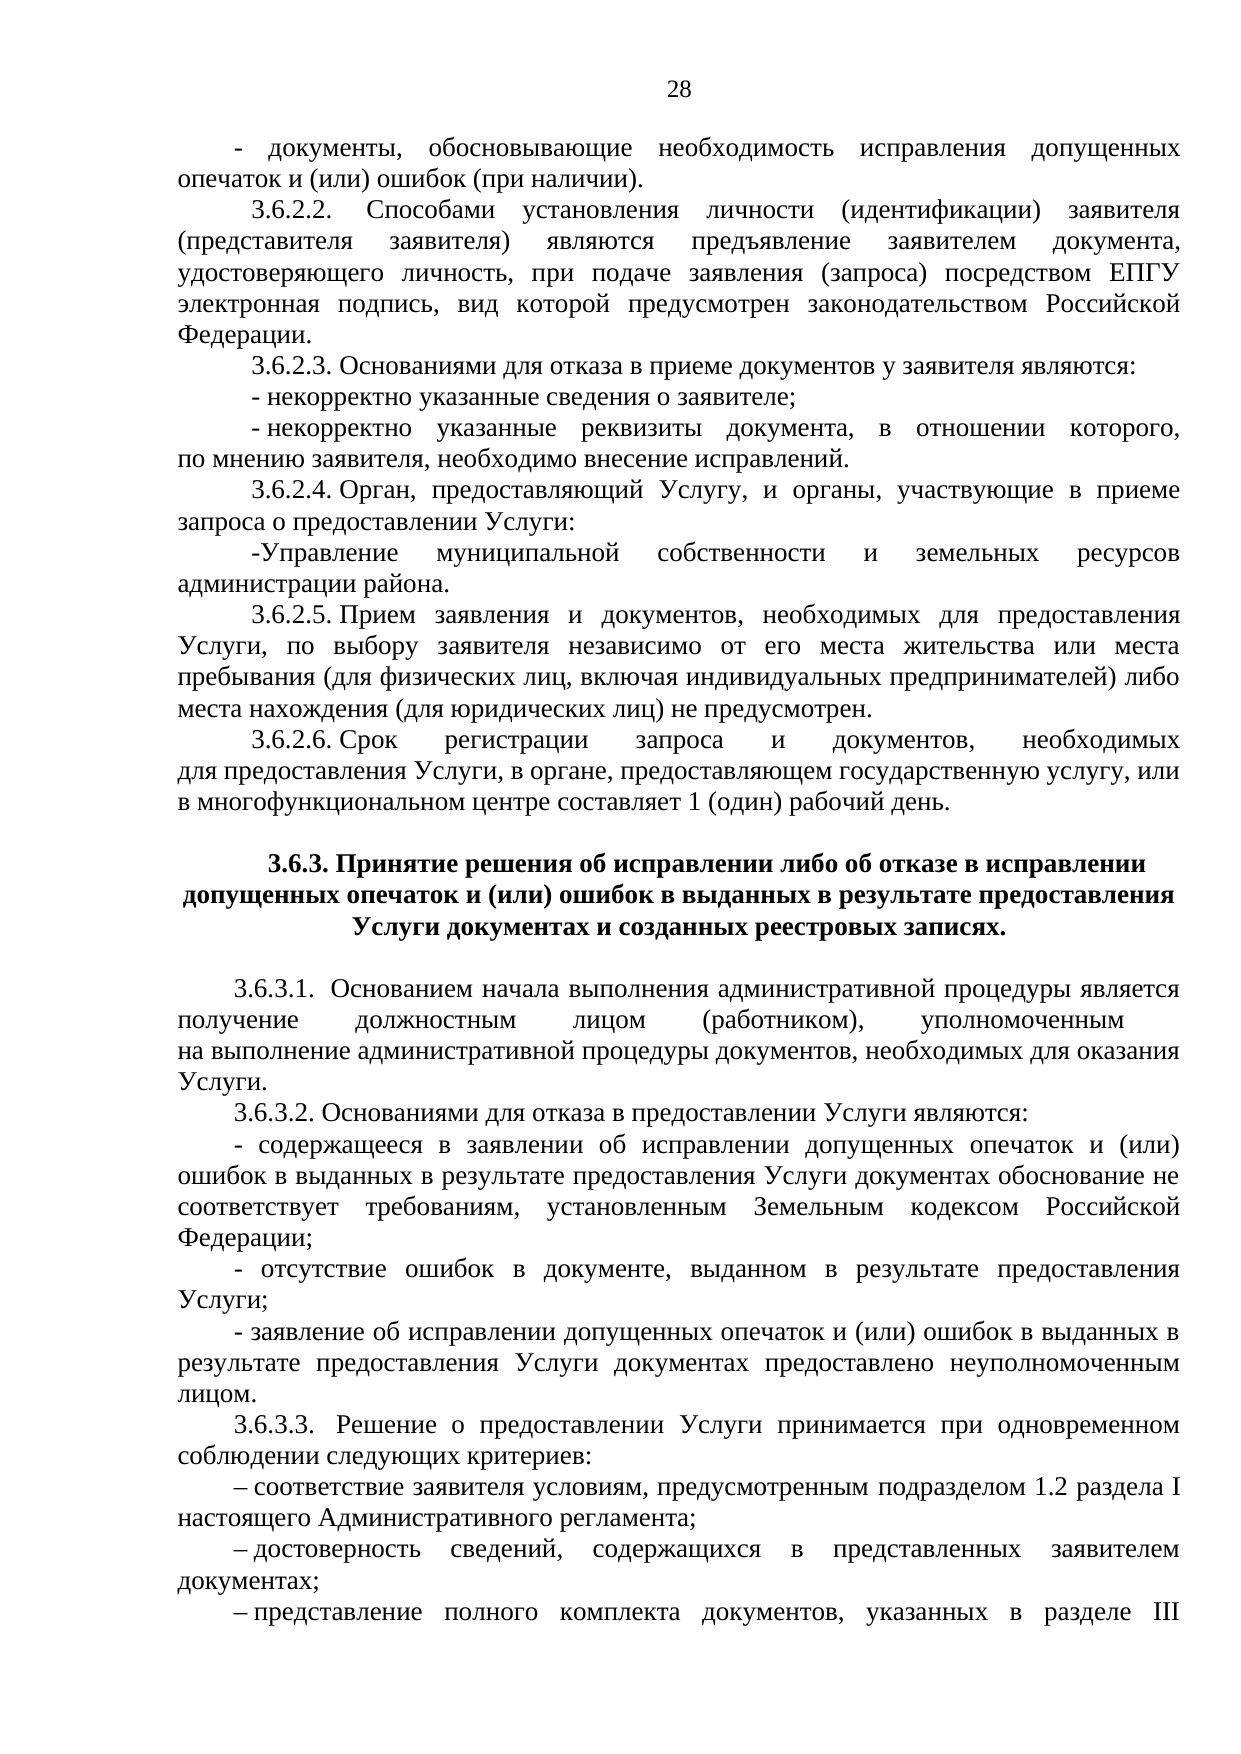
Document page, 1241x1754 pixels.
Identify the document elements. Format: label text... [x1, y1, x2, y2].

text 3.6.2.6. Срок регистрации запроса и документов, необходимых для предоставления Услуги, в органе, предоставляющем государственную услугу, или в многофункциональном центре составляет 1 (один) рабочий день. [177, 723, 1181, 816]
text 3.6.2.2. Способами установления личности (идентификации) заявителя (представителя заявителя) являются предъявление заявителем документа, удостоверяющего личность, при подаче заявления (запроса) посредством ЕПГУ электронная подпись, вид которой предусмотрен законодательством Российской Федерации. [177, 193, 1181, 349]
text – соответствие заявителя условиям, предусмотренным подразделом 1.2 раздела I настоящего Административного регламента; [177, 1470, 1181, 1533]
text 3.6.3.2. Основаниями для отказа в предоставлении Услуги являются: [177, 1097, 1181, 1128]
text 3.6.3. Принятие решения об исправлении либо об отказе в исправлении допущенных опечаток и (или) ошибок в выданных в результате предоставления Услуги документах и созданных реестровых записях. [177, 847, 1181, 941]
text - документы, обосновывающие необходимость исправления допущенных опечаток и (или) ошибок (при наличии). [177, 131, 1181, 193]
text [177, 1595, 1181, 1626]
text 3.6.2.3. Основаниями для отказа в приеме документов у заявителя являются: [177, 349, 1181, 380]
text 3.6.3.3. Решение о предоставлении Услуги принимается при одновременном соблюдении следующих критериев: [177, 1408, 1181, 1470]
text -Управление муниципальной собственности и земельных ресурсов администрации района. [177, 536, 1181, 598]
text 3.6.3.1. Основанием начала выполнения административной процедуры является получение должностным лицом (работником), уполномоченным на выполнение административной процедуры документов, необходимых для оказания Услуги. [177, 972, 1181, 1097]
text - некорректно указанные сведения о заявителе; [177, 380, 1181, 411]
text - заявление об исправлении допущенных опечаток и (или) ошибок в выданных в результате предоставления Услуги документах предоставлено неуполномоченным лицом. [177, 1314, 1181, 1408]
text 3.6.2.5. Прием заявления и документов, необходимых для предоставления Услуги, по выбору заявителя независимо от его места жительства или места пребывания (для физических лиц, включая индивидуальных предпринимателей) либо места нахождения (для юридических лиц) не предусмотрен. [177, 598, 1181, 723]
text 3.6.2.4. Орган, предоставляющий Услугу, и органы, участвующие в приеме запроса о предоставлении Услуги: [177, 474, 1181, 536]
text – достоверность сведений, содержащихся в представленных заявителем документах; [177, 1533, 1181, 1595]
text - содержащееся в заявлении об исправлении допущенных опечаток и (или) ошибок в выданных в результате предоставления Услуги документах обоснование не соответствует требованиям, установленным Земельным кодексом Российской Федерации; [177, 1128, 1181, 1252]
text - отсутствие ошибок в документе, выданном в результате предоставления Услуги; [177, 1252, 1181, 1314]
text - некорректно указанные реквизиты документа, в отношении которого, по мнению заявителя, необходимо внесение исправлений. [177, 411, 1181, 474]
